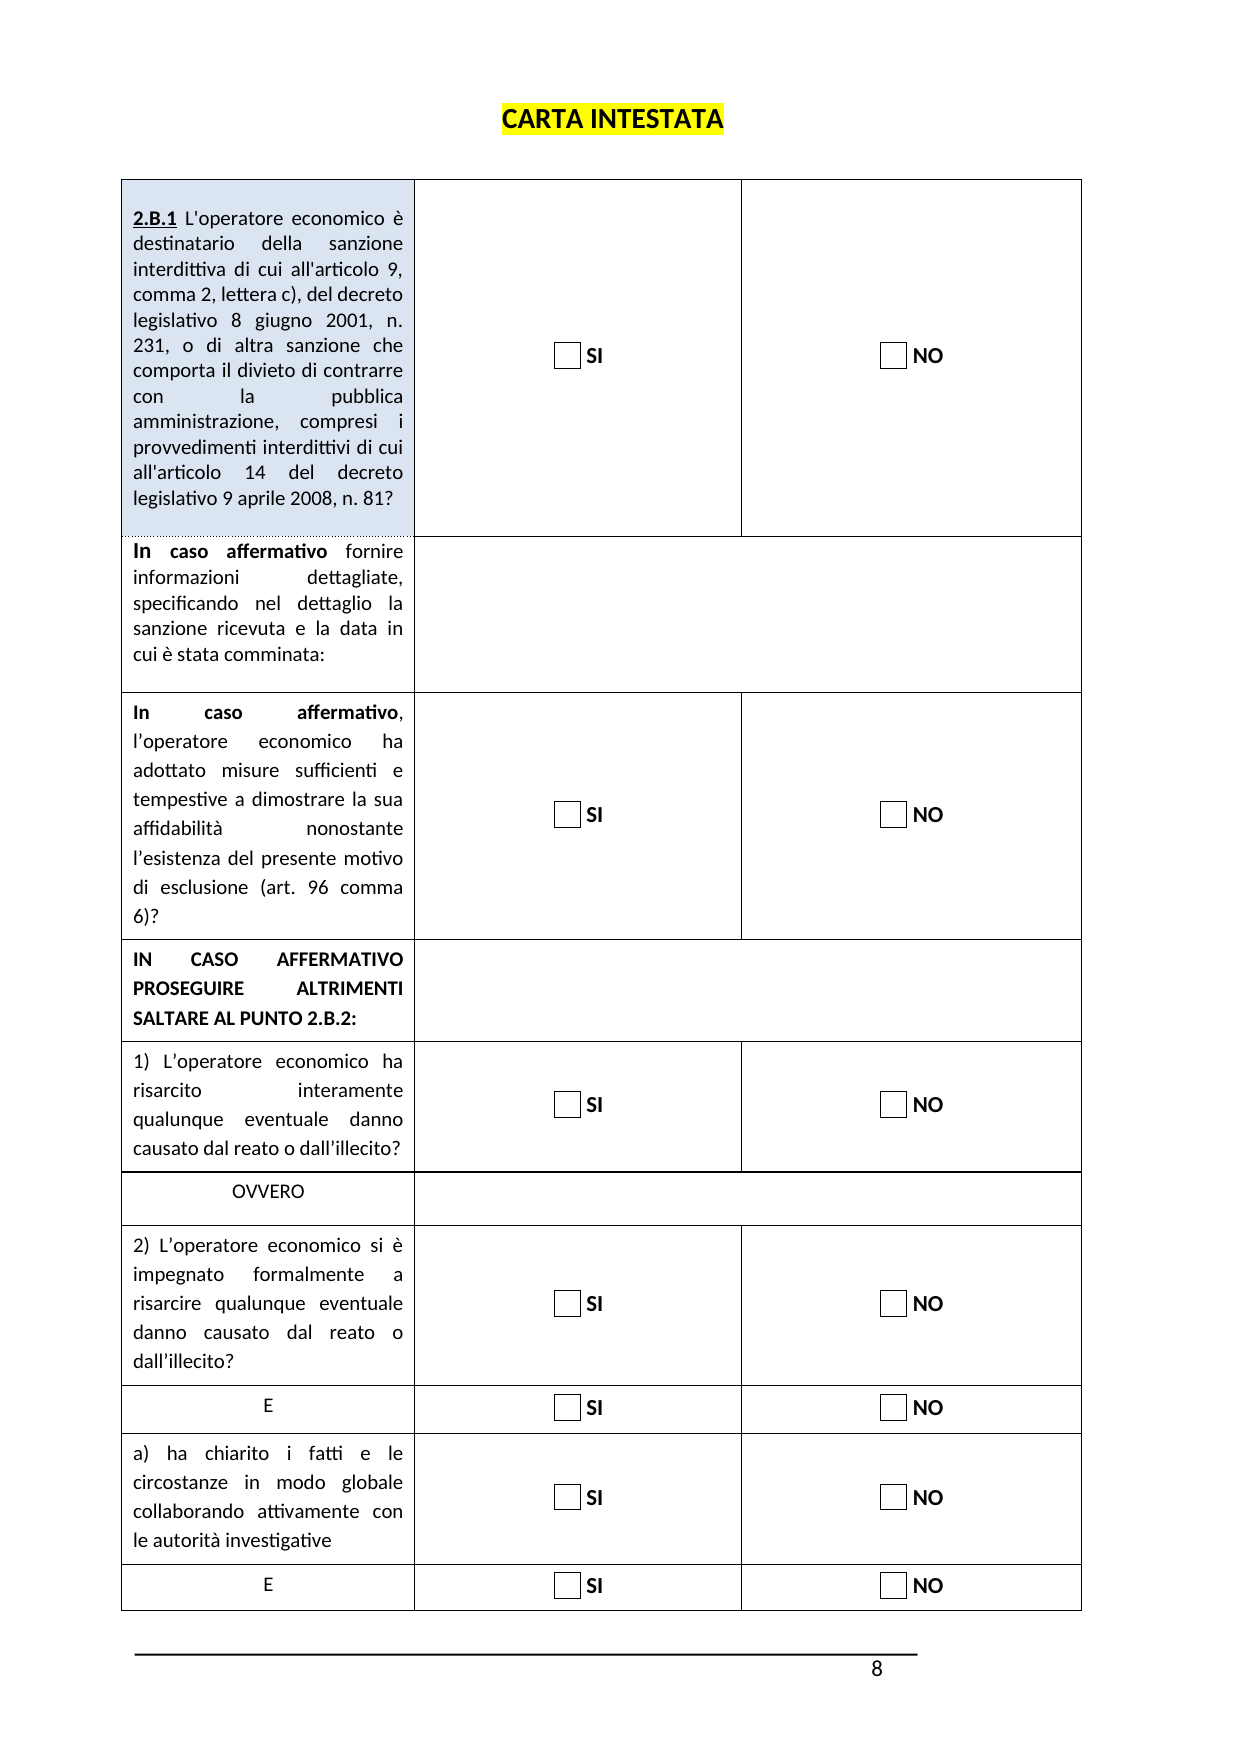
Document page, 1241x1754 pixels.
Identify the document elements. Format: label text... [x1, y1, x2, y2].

table_cell SI [415, 1386, 741, 1433]
table_cell [415, 1173, 1081, 1225]
table_cell SI [415, 1434, 741, 1564]
table_cell [415, 537, 1081, 692]
table_cell E [122, 1565, 414, 1609]
table_cell NO [742, 1226, 1081, 1385]
table_cell In caso affermativo, l’operatore economico ha adottato misure sufficienti e tempestive a dimostrare la sua affidabilità nonostante l’esistenza del presente motivo di esclusione (art. 96 comma 6)? [122, 693, 414, 939]
table_header 2.B.1 L'operatore economico è destinatario della sanzione interdittiva di cui all'articolo 9, comma 2, lettera c), del decreto legislativo 8 giugno 2001, n. 231, o di altra sanzione che comporta il divieto di contrarre con la pubblica amministrazione, compresi i provvedimenti interdittivi di cui all'articolo 14 del decreto legislativo 9 aprile 2008, n. 81? [122, 180, 414, 536]
table_cell SI [415, 1226, 741, 1385]
table_cell [415, 940, 1081, 1041]
table_cell In caso affermativo fornire informazioni dettagliate, specificando nel dettaglio la sanzione ricevuta e la data in cui è stata comminata: [122, 536, 414, 692]
table_header SI [415, 180, 741, 536]
table_cell SI [415, 693, 741, 939]
table_cell OVVERO [122, 1173, 414, 1225]
table_cell SI [415, 1565, 741, 1609]
table_cell E [122, 1386, 414, 1433]
table_cell NO [742, 1565, 1081, 1609]
table_cell NO [742, 1386, 1081, 1433]
table_cell NO [742, 693, 1081, 939]
table_cell 2) L’operatore economico si è impegnato formalmente a risarcire qualunque eventuale danno causato dal reato o dall’illecito? [122, 1226, 414, 1385]
table_cell NO [742, 1434, 1081, 1564]
table_cell a) ha chiarito i fatti e le circostanze in modo globale collaborando attivamente con le autorità investigative [122, 1434, 414, 1564]
table_cell IN CASO AFFERMATIVO PROSEGUIRE ALTRIMENTI SALTARE AL PUNTO 2.B.2: [122, 940, 414, 1041]
table_header NO [742, 180, 1081, 536]
table_cell SI [415, 1042, 741, 1171]
table_cell 1) L’operatore economico ha risarcito interamente qualunque eventuale danno causato dal reato o dall’illecito? [122, 1042, 414, 1171]
table_cell NO [742, 1042, 1081, 1171]
